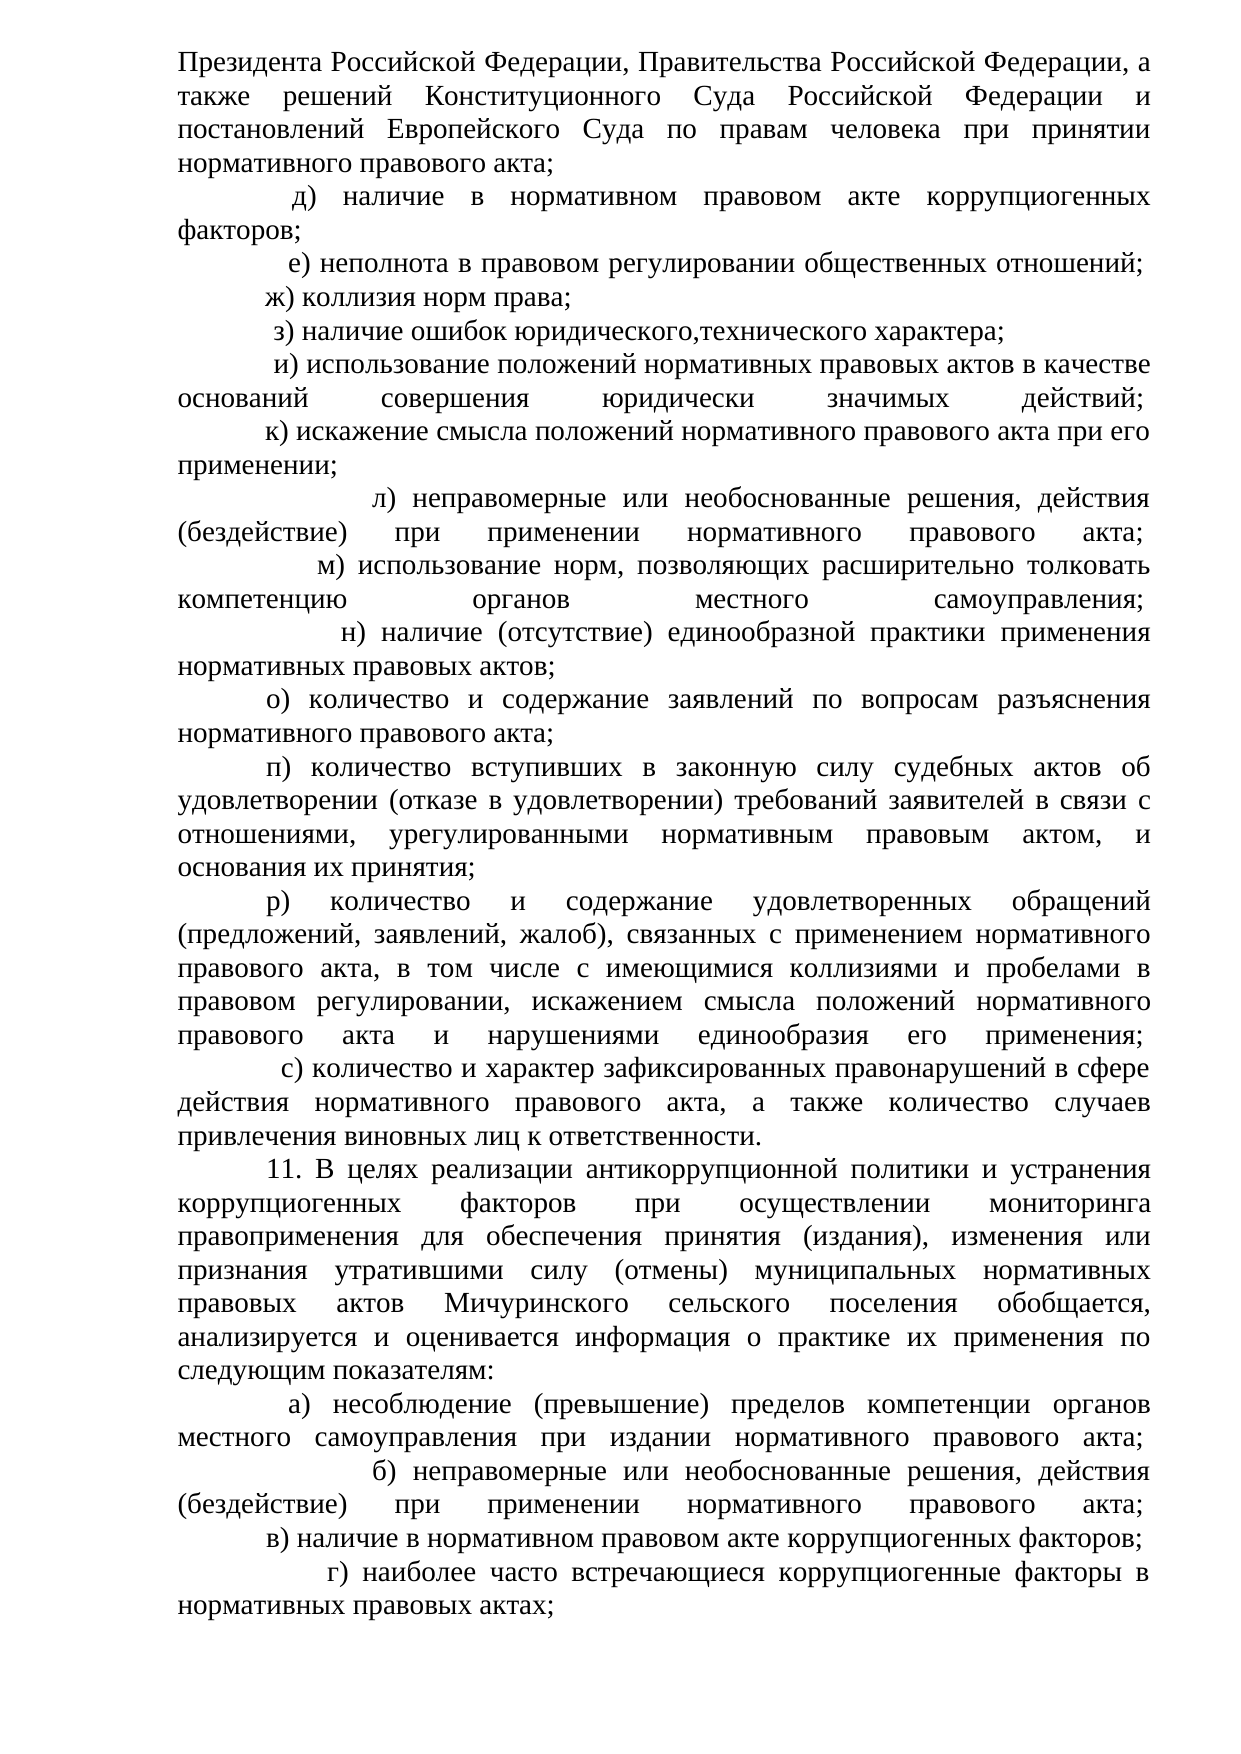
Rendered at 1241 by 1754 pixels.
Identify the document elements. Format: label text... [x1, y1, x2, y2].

text 11. В целях реализации антикоррупционной политики и устранения коррупциогенных факторов при осуществлении мониторинга правоприменения для обеспечения принятия (издания), изменения или признания утратившими силу (отмены) муниципальных нормативных правовых актов Мичуринского сельского поселения обобщается, анализируется и оценивается информация о практике их применения по следующим показателям: [177, 1151, 1152, 1386]
text а) несоблюдение (превышение) пределов компетенции органов местного самоуправления при издании нормативного правового акта; б) неправомерные или необоснованные решения, действия (бездействие) при применении нормативного правового акта; в) наличие в нормативном правовом акте коррупциогенных факторов; г) наиболее часто встречающиеся коррупциогенные факторы в нормативных правовых актах; [177, 1386, 1152, 1621]
text д) наличие в нормативном правовом акте коррупциогенных факторов; е) неполнота в правовом регулировании общественных отношений; ж) коллизия норм права; [177, 178, 1152, 313]
text о) количество и содержание заявлений по вопросам разъяснения нормативного правового акта; [177, 682, 1152, 749]
text з) наличие ошибок юридического,технического характера; [177, 313, 1152, 346]
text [177, 44, 1152, 178]
text и) использование положений нормативных правовых актов в качестве оснований совершения юридически значимых действий; к) искажение смысла положений нормативного правового акта при его применении; л) неправомерные или необоснованные решения, действия (бездействие) при применении нормативного правового акта; м) использование норм, позволяющих расширительно толковать компетенцию органов местного самоуправления; н) наличие (отсутствие) единообразной практики применения нормативных правовых актов; [177, 346, 1152, 682]
text р) количество и содержание удовлетворенных обращений (предложений, заявлений, жалоб), связанных с применением нормативного правового акта, в том числе с имеющимися коллизиями и пробелами в правовом регулировании, искажением смысла положений нормативного правового акта и нарушениями единообразия его применения; с) количество и характер зафиксированных правонарушений в сфере действия нормативного правового акта, а также количество случаев привлечения виновных лиц к ответственности. [177, 883, 1152, 1151]
text п) количество вступивших в законную силу судебных актов об удовлетворении (отказе в удовлетворении) требований заявителей в связи с отношениями, урегулированными нормативным правовым актом, и основания их принятия; [177, 749, 1152, 883]
